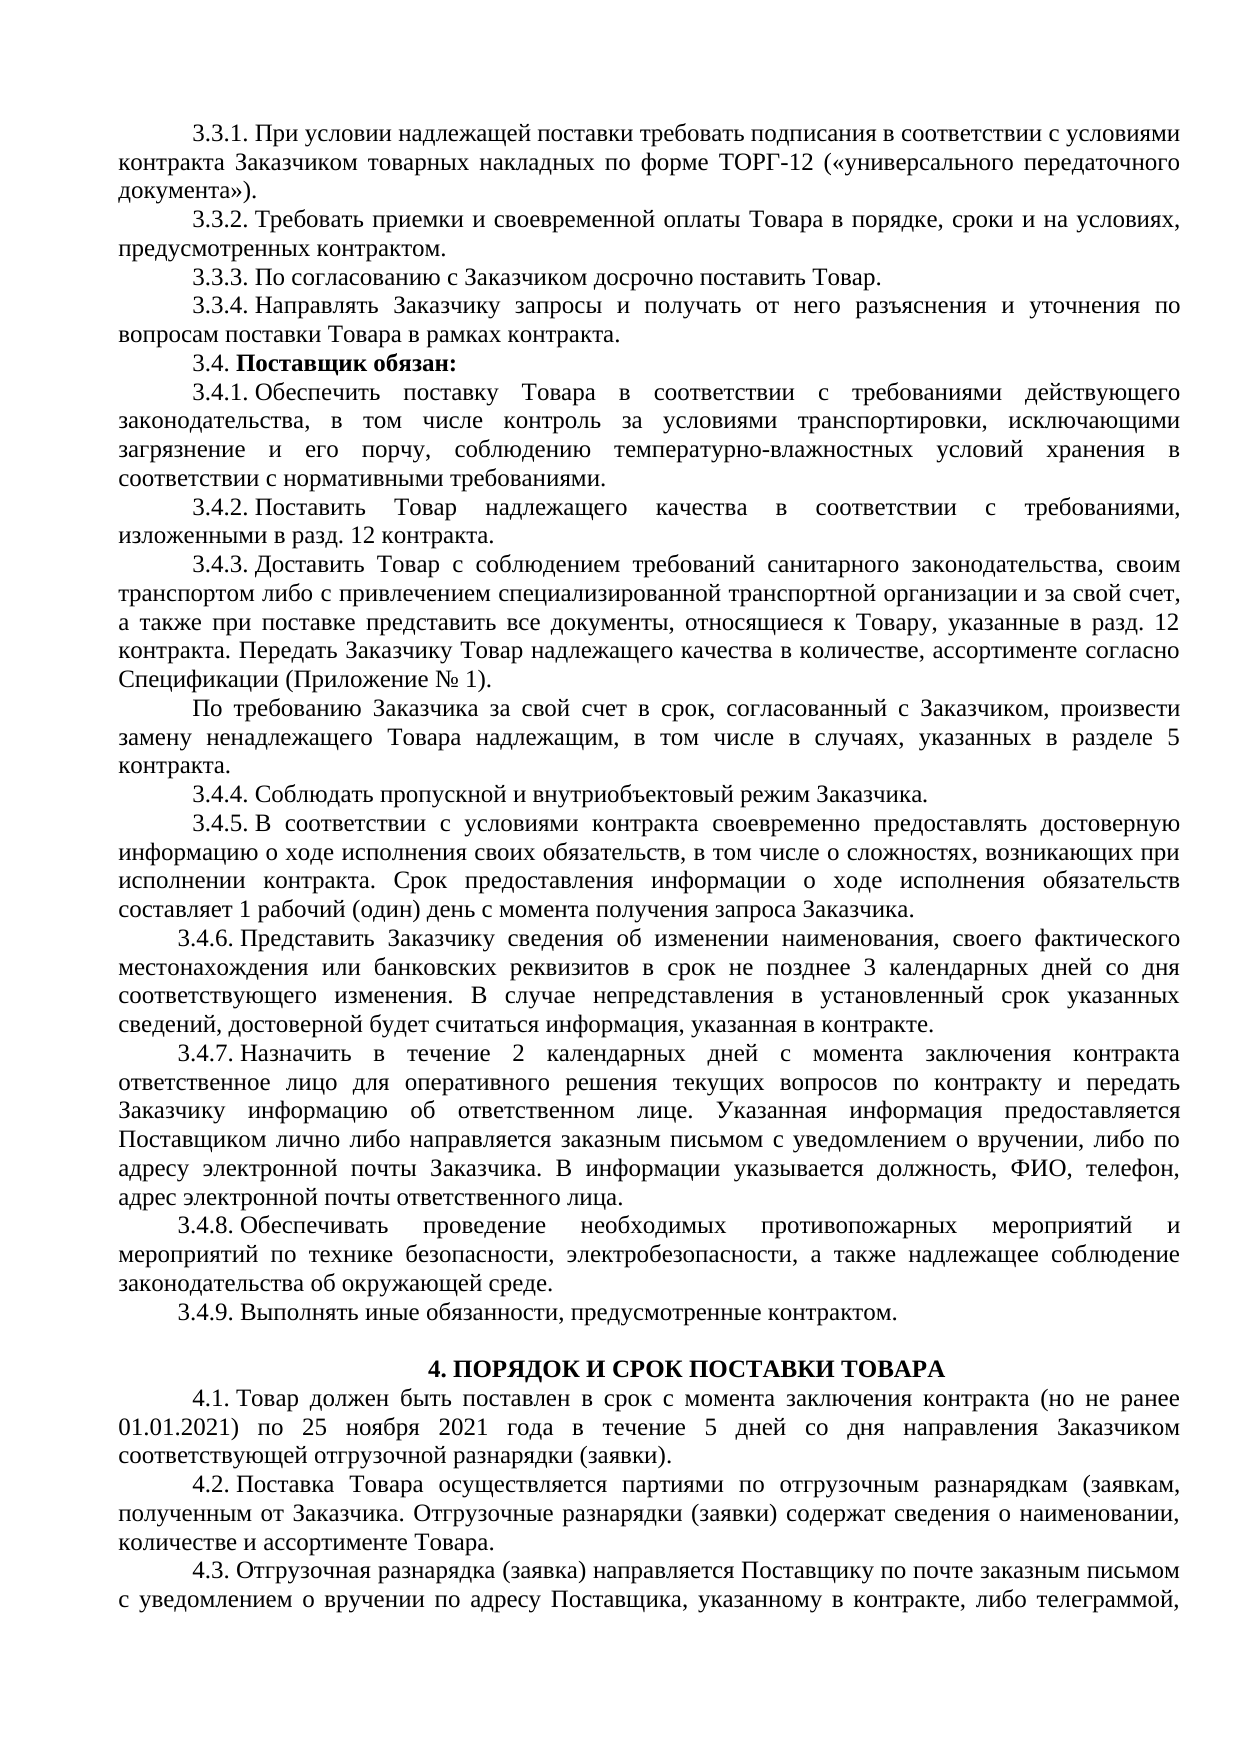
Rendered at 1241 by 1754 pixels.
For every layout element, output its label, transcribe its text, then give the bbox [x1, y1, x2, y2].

list Представить Заказчику сведения об изменении наименования, своего фактического местонахождения или банковских реквизитов в срок не позднее 3 календарных дней со дня соответствующего изменения. В случае непредставления в установленный срок указанных сведений, достоверной будет считаться информация, указанная в контракте. [118, 923, 1181, 1038]
list Поставка Товара осуществляется партиями по отгрузочным разнарядкам (заявкам, полученным от Заказчика. Отгрузочные разнарядки (заявки) содержат сведения о наименовании, количестве и ассортименте Товара. [118, 1469, 1181, 1556]
list В соответствии с условиями контракта своевременно предоставлять достоверную информацию о ходе исполнения своих обязательств, в том числе о сложностях, возникающих при исполнении контракта. Срок предоставления информации о ходе исполнения обязательств составляет 1 рабочий (один) день с момента получения запроса Заказчика. [118, 808, 1181, 923]
list Соблюдать пропускной и внутриобъектовый режим Заказчика. [118, 779, 1181, 808]
list Поставщик обязан: [118, 348, 1181, 377]
list При условии надлежащей поставки требовать подписания в соответствии с условиями контракта Заказчиком товарных накладных по форме ТОРГ-12 («универсального передаточного документа»). [118, 118, 1181, 204]
list Назначить в течение 2 календарных дней с момента заключения контракта ответственное лицо для оперативного решения текущих вопросов по контракту и передать Заказчику информацию об ответственном лице. Указанная информация предоставляется Поставщиком лично либо направляется заказным письмом с уведомлением о вручении, либо по адресу электронной почты Заказчика. В информации указывается должность, ФИО, телефон, адрес электронной почты ответственного лица. [118, 1038, 1181, 1211]
list Поставить Товар надлежащего качества в соответствии с требованиями, изложенными в разд. 12 контракта. [118, 492, 1181, 549]
list Требовать приемки и своевременной оплаты Товара в порядке, сроки и на условиях, предусмотренных контрактом. [118, 204, 1181, 262]
list Выполнять иные обязанности, предусмотренные контрактом. [118, 1297, 1181, 1326]
list ПОРЯДОК И СРОК ПОСТАВКИ ТОВАРА [118, 1354, 1181, 1383]
list Товар должен быть поставлен в срок с момента заключения контракта (но не ранее 01.01.2021) по 25 ноября 2021 года в течение 5 дней со дня направления Заказчиком соответствующей отгрузочной разнарядки (заявки). [118, 1383, 1181, 1469]
list Обеспечить поставку Товара в соответствии с требованиями действующего законодательства, в том числе контроль за условиями транспортировки, исключающими загрязнение и его порчу, соблюдению температурно-влажностных условий хранения в соответствии с нормативными требованиями. [118, 377, 1181, 492]
list Направлять Заказчику запросы и получать от него разъяснения и уточнения по вопросам поставки Товара в рамках контракта. [118, 291, 1181, 348]
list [118, 1556, 1181, 1613]
text По требованию Заказчика за свой счет в срок, согласованный с Заказчиком, произвести замену ненадлежащего Товара надлежащим, в том числе в случаях, указанных в разделе 5 контракта. [118, 693, 1181, 779]
list Доставить Товар с соблюдением требований санитарного законодательства, своим транспортом либо с привлечением специализированной транспортной организации и за свой счет, а также при поставке представить все документы, относящиеся к Товару, указанные в разд. 12 контракта. Передать Заказчику Товар надлежащего качества в количестве, ассортименте согласно Спецификации (Приложение № 1). [118, 549, 1181, 693]
list По согласованию с Заказчиком досрочно поставить Товар. [118, 262, 1181, 291]
list Обеспечивать проведение необходимых противопожарных мероприятий и мероприятий по технике безопасности, электробезопасности, а также надлежащее соблюдение законодательства об окружающей среде. [118, 1211, 1181, 1297]
